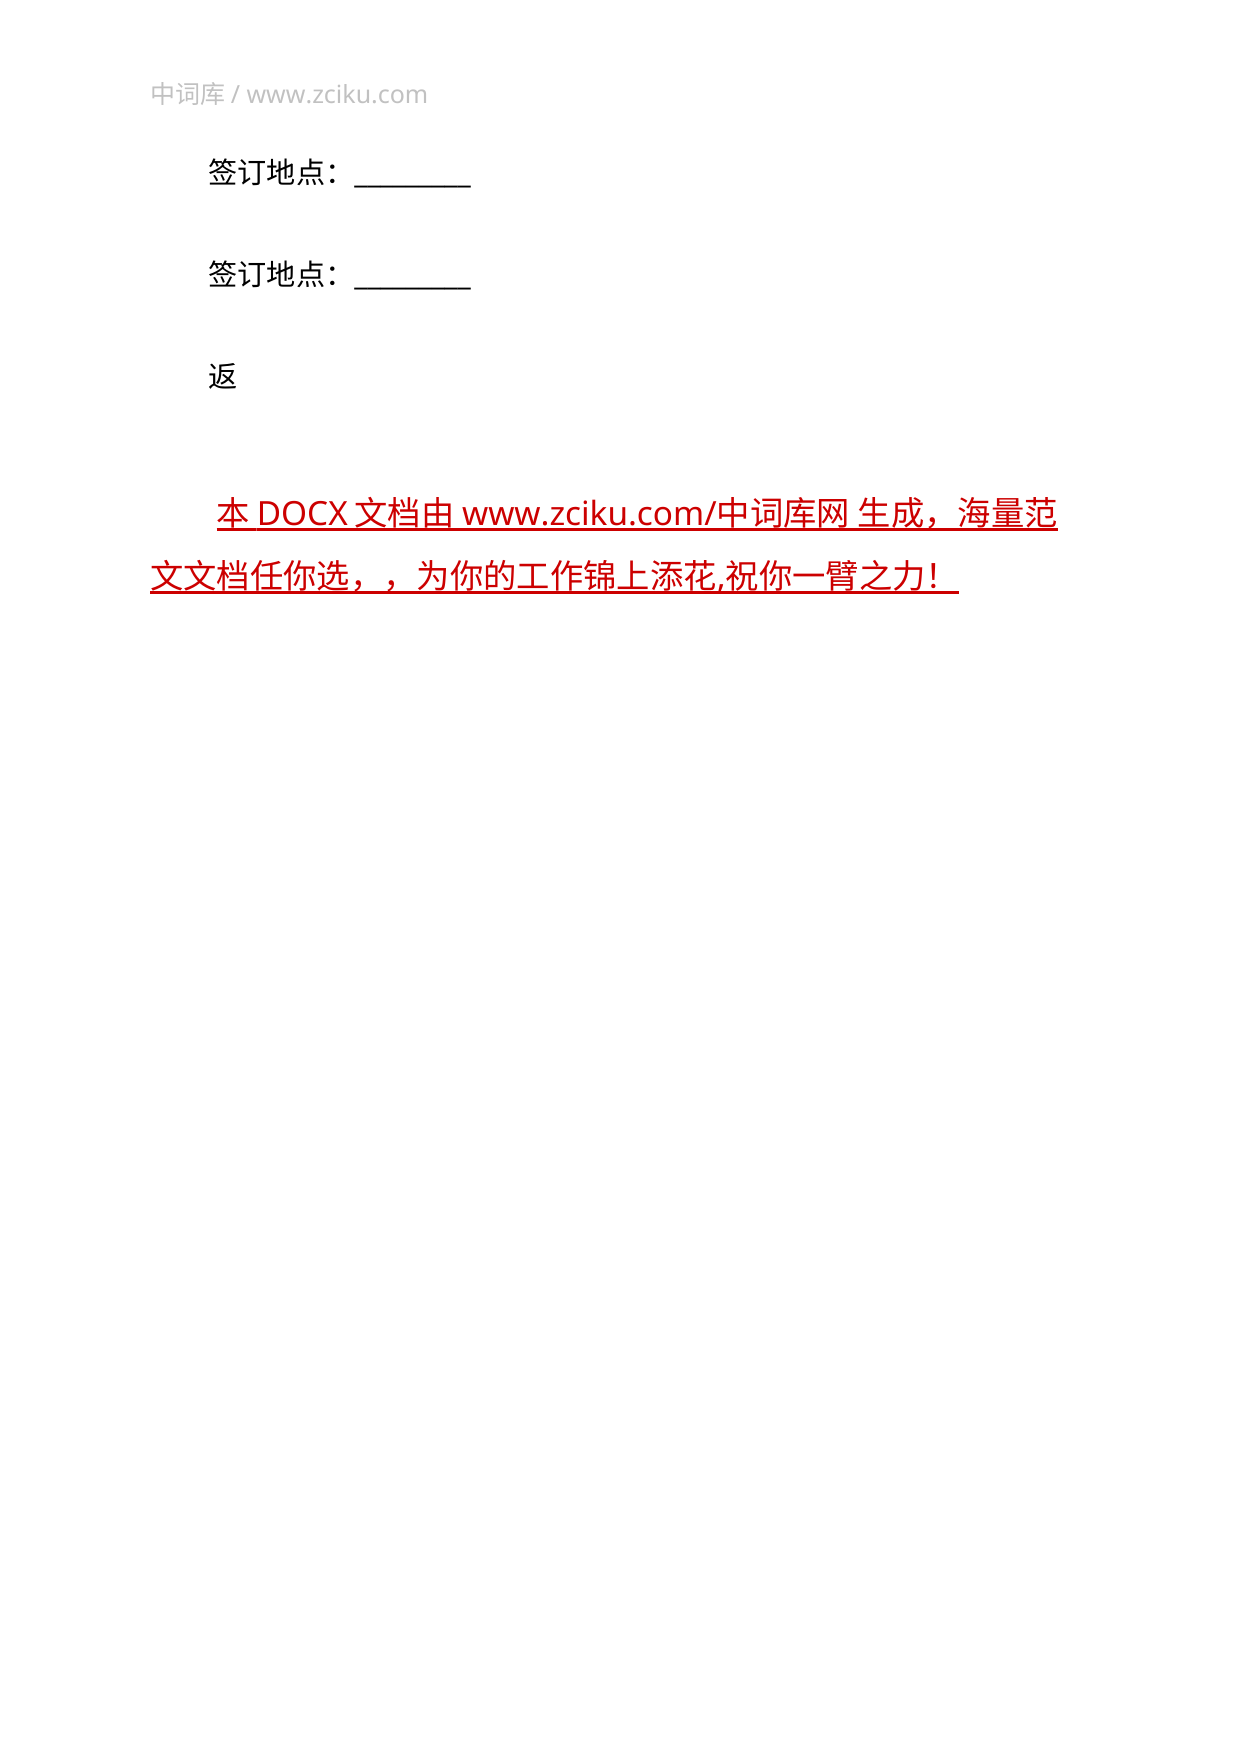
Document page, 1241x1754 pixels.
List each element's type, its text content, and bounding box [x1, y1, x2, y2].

text 签订地点：_________ [150, 252, 1090, 294]
text 签订地点：_________ [150, 150, 1090, 192]
text 本DOCX文档由 www.zciku.com/中词库网 生成，海量范文文档任你选，，为你的工作锦上添花,祝你一臂之力！ [150, 487, 1090, 598]
text 返 [150, 354, 1090, 396]
